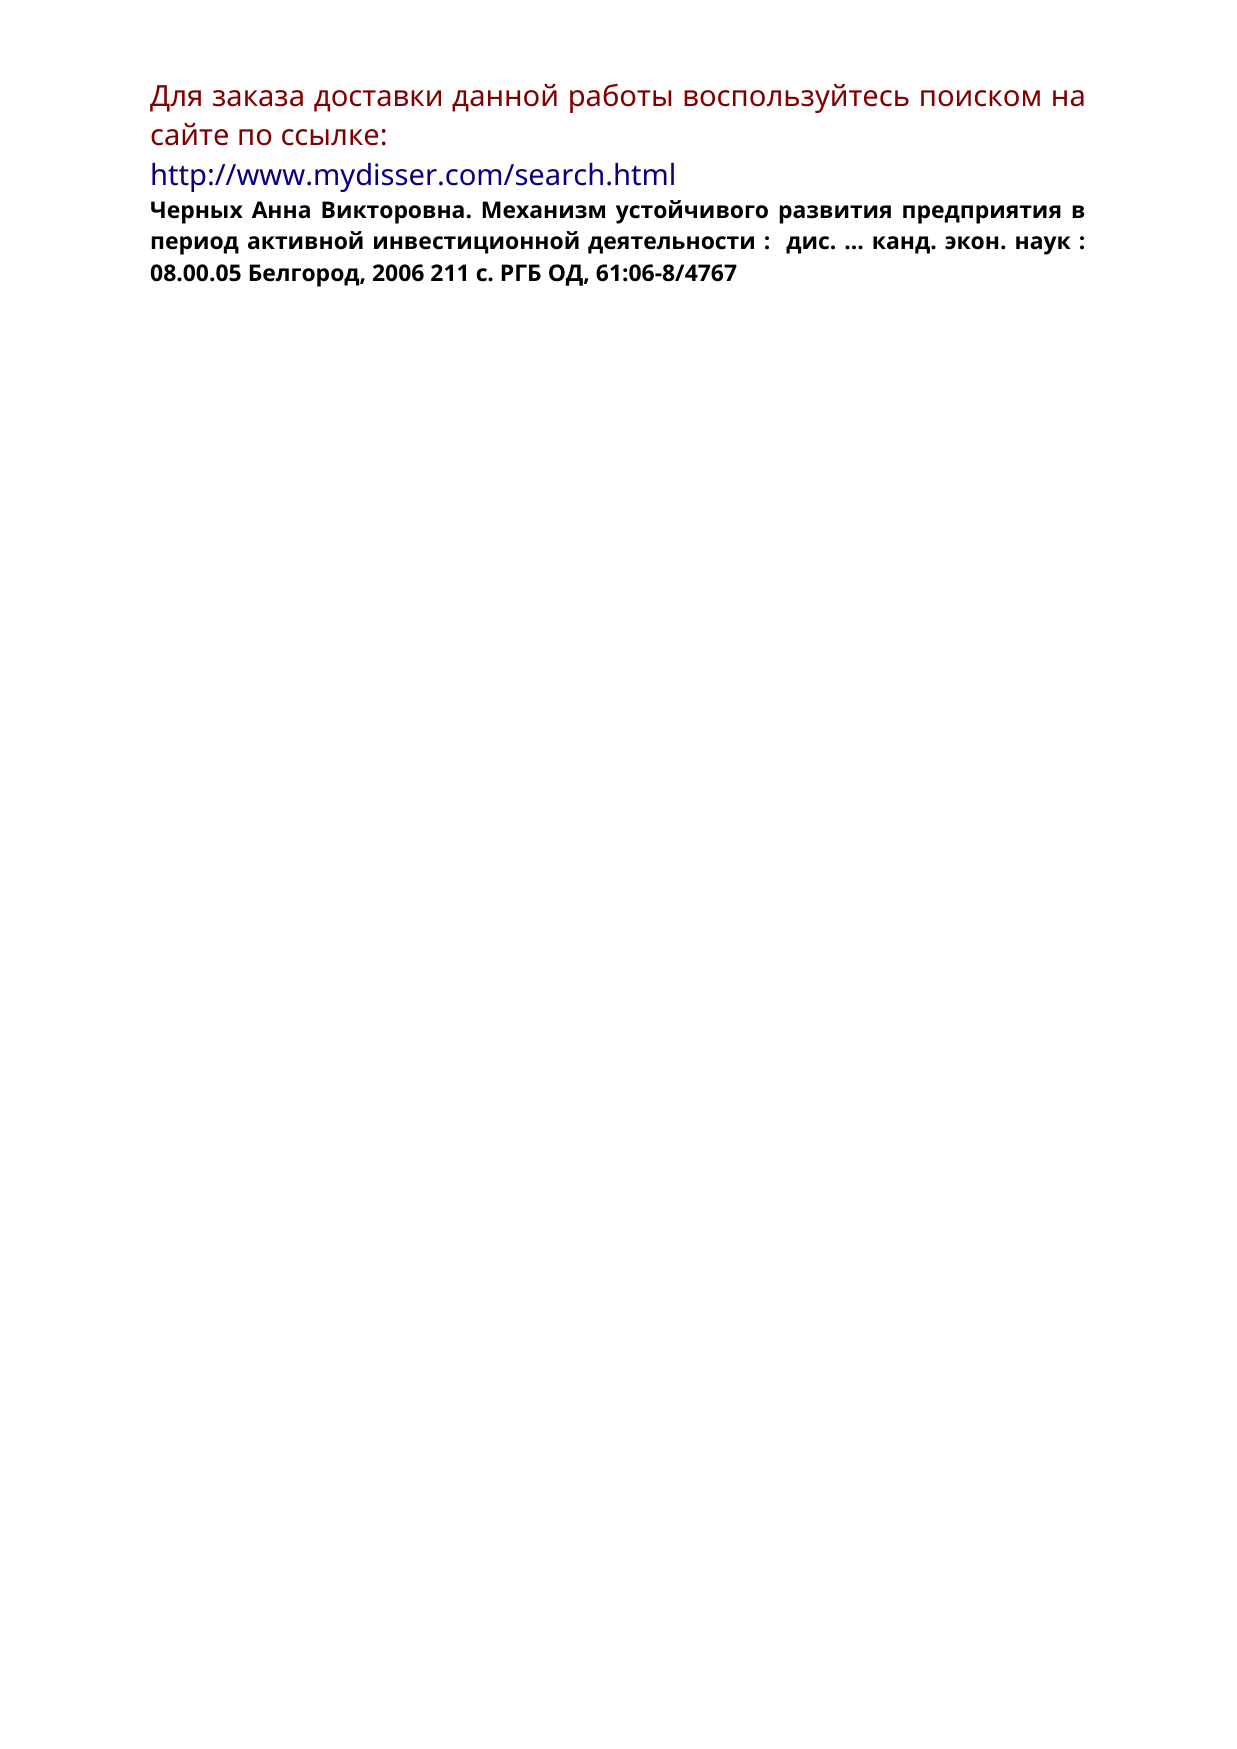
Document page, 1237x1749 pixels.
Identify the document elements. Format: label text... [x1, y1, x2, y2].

text Черных Анна Викторовна. Механизм устойчивого развития предприятия в период активной инвестиционной деятельности : дис. ... канд. экон. наук : 08.00.05 Белгород, 2006 211 с. РГБ ОД, 61:06-8/4767 [150, 194, 1086, 288]
